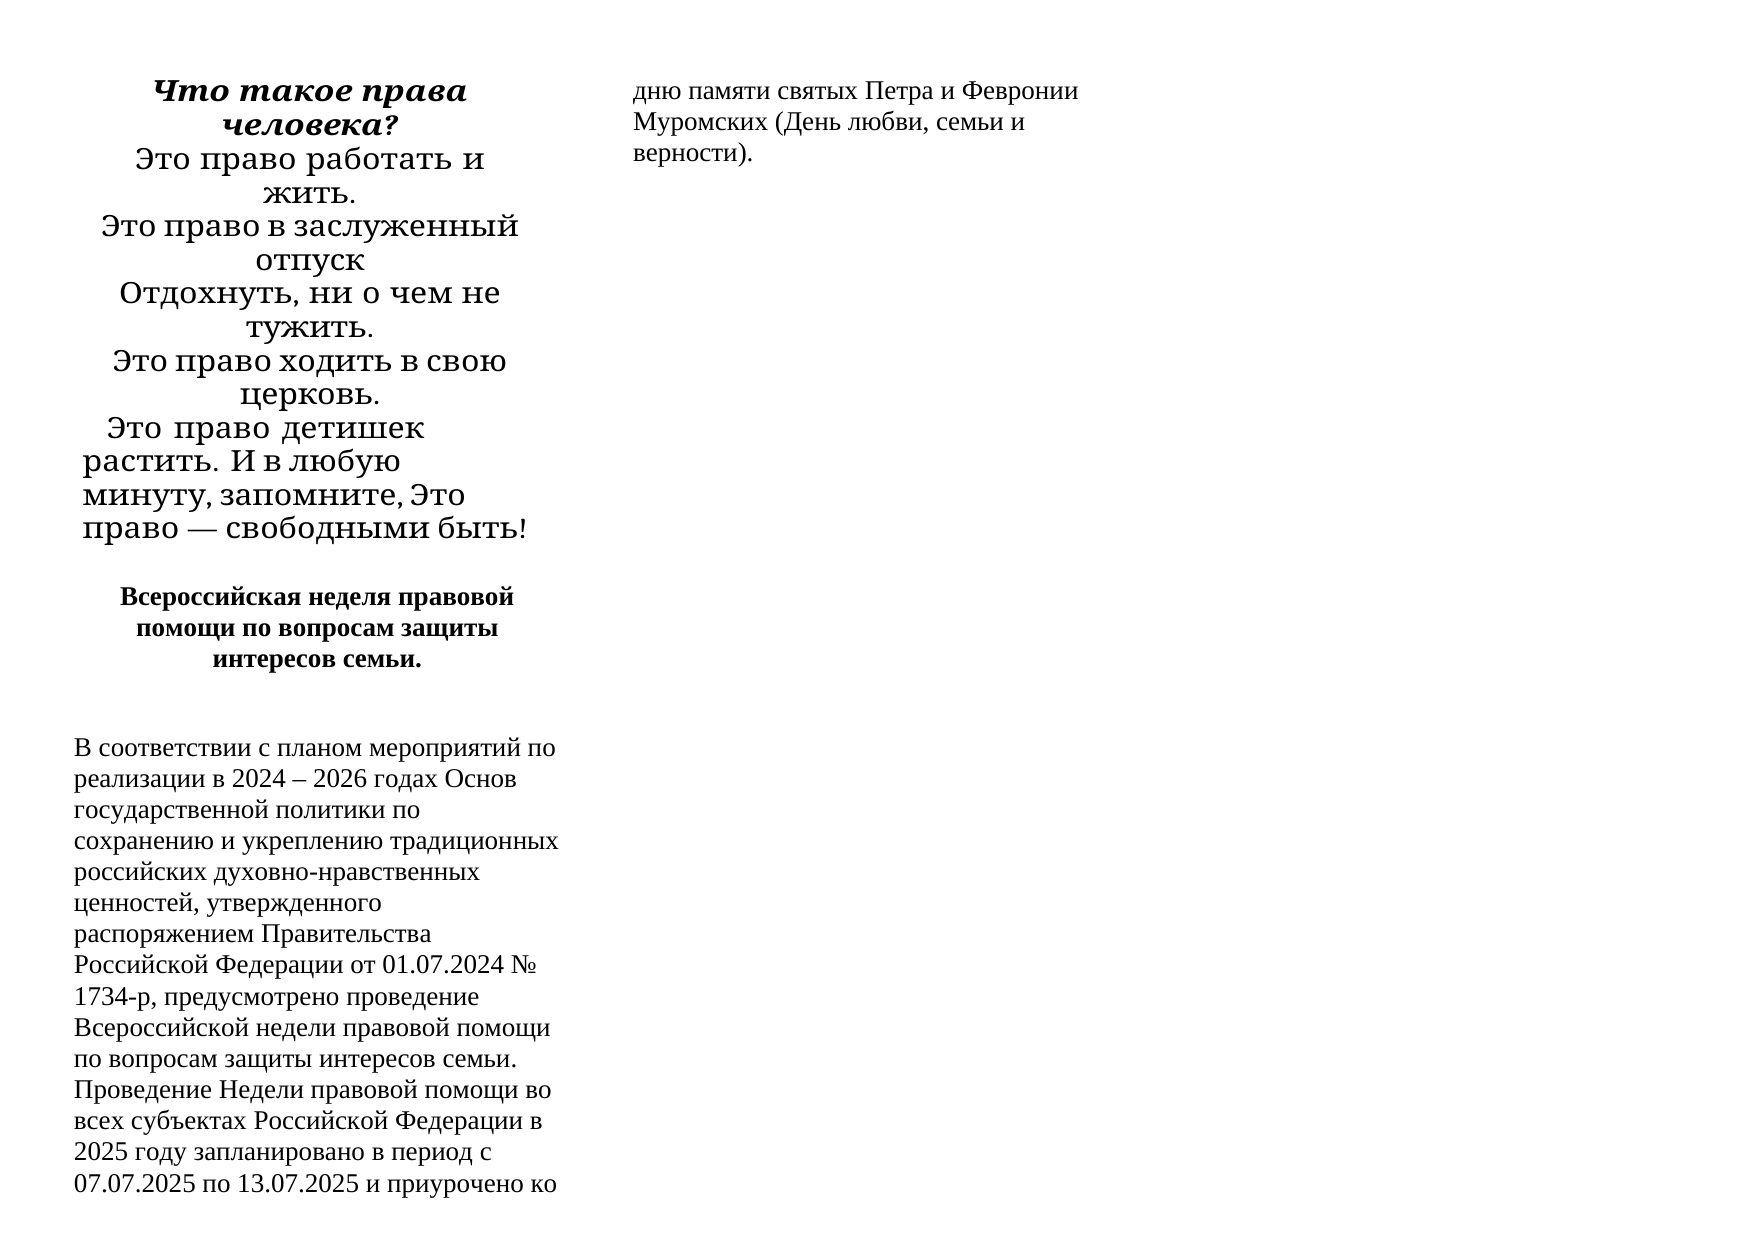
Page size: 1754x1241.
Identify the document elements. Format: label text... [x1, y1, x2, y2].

text Проведение Недели правовой помощи во всех субъектах Российской Федерации в 2025 году запланировано в период с 07.07.2025 по 13.07.2025 и приурочено ко дню памяти святых Петра и Февронии Муромских (День любви, семьи и верности). [753, 74, 1119, 167]
text В соответствии с планом мероприятий по реализации в 2024 – 2026 годах Основ государственной политики по сохранению и укреплению традиционных российских духовно-нравственных ценностей, утвержденного распоряжением Правительства Российской Федерации от 01.07.2024 № 1734-р, предусмотрено проведение Всероссийской недели правовой помощи по вопросам защиты интересов семьи. [74, 731, 560, 1073]
text Это право детишек растить. И в любую минуту, запомните, Это право — свободными быть! [82, 412, 537, 546]
text Это право в заслуженный отпуск [84, 210, 535, 277]
text Всероссийская неделя правовой помощи по вопросам защиты интересов семьи. [422, 580, 560, 673]
text Это право ходить в свою церковь. [84, 345, 535, 412]
text Это право работать и жить. [84, 142, 535, 210]
text Всероссийская неделя правовой помощи по вопросам защиты интересов семьи. [74, 580, 212, 673]
subtitle Что такое права человека? [84, 74, 535, 142]
text Отдохнуть, ни о чем не тужить. [74, 277, 546, 344]
